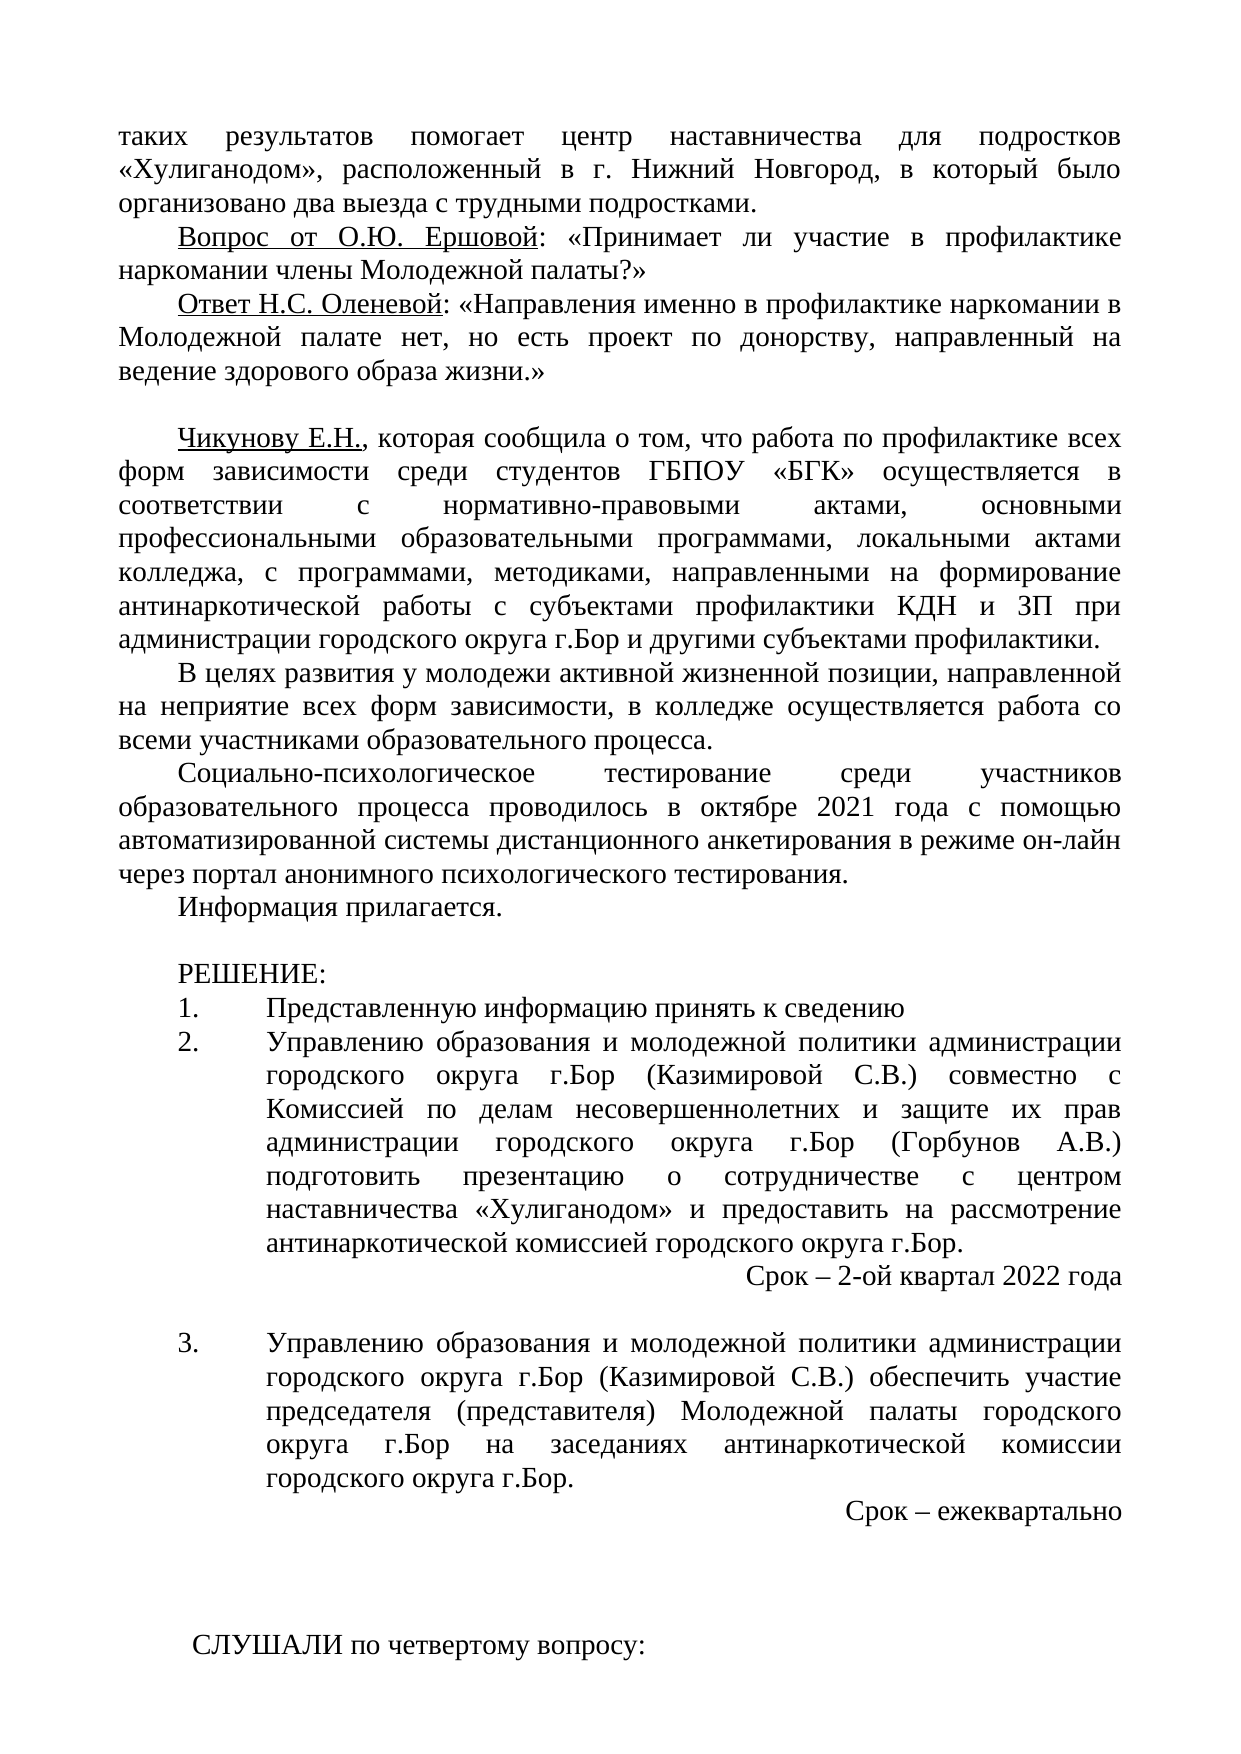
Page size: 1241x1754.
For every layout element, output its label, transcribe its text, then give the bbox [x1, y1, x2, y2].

text РЕШЕНИЕ: [118, 957, 1122, 990]
list Управлению образования и молодежной политики администрации городского округа г.Бор (Казимировой С.В.) обеспечить участие председателя (представителя) Молодежной палаты городского округа г.Бор на заседаниях антинаркотической комиссии городского округа г.Бор. [177, 1326, 1122, 1493]
text Ответ Н.С. Оленевой: «Направления именно в профилактике наркомании в Молодежной палате нет, но есть проект по донорству, направленный на ведение здорового образа жизни.» [118, 286, 1122, 386]
text Срок – ежеквартально [266, 1493, 1122, 1527]
list Представленную информацию принять к сведению [177, 990, 1122, 1024]
text СЛУШАЛИ по четвертому вопросу: [118, 1627, 1122, 1661]
text Социально-психологическое тестирование среди участников образовательного процесса проводилось в октябре 2021 года с помощью автоматизированной системы дистанционного анкетирования в режиме он-лайн через портал анонимного психологического тестирования. [118, 755, 1122, 889]
text Чикунову Е.Н., которая сообщила о том, что работа по профилактике всех форм зависимости среди студентов ГБПОУ «БГК» осуществляется в соответствии с нормативно-правовыми актами, основными профессиональными образовательными программами, локальными актами колледжа, с программами, методиками, направленными на формирование антинаркотической работы с субъектами профилактики КДН и ЗП при администрации городского округа г.Бор и другими субъектами профилактики. [118, 420, 1122, 655]
list Управлению образования и молодежной политики администрации городского округа г.Бор (Казимировой С.В.) совместно с Комиссией по делам несовершеннолетних и защите их прав администрации городского округа г.Бор (Горбунов А.В.) подготовить презентацию о сотрудничестве с центром наставничества «Хулиганодом» и предоставить на рассмотрение антинаркотической комиссией городского округа г.Бор. [177, 1024, 1122, 1258]
text Вопрос от О.Ю. Ершовой: «Принимает ли участие в профилактике наркомании члены Молодежной палаты?» [118, 219, 1122, 286]
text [118, 118, 1122, 219]
text Информация прилагается. [118, 889, 1122, 923]
text В целях развития у молодежи активной жизненной позиции, направленной на неприятие всех форм зависимости, в колледже осуществляется работа со всеми участниками образовательного процесса. [118, 655, 1122, 755]
text Срок – 2-ой квартал 2022 года [266, 1258, 1122, 1292]
